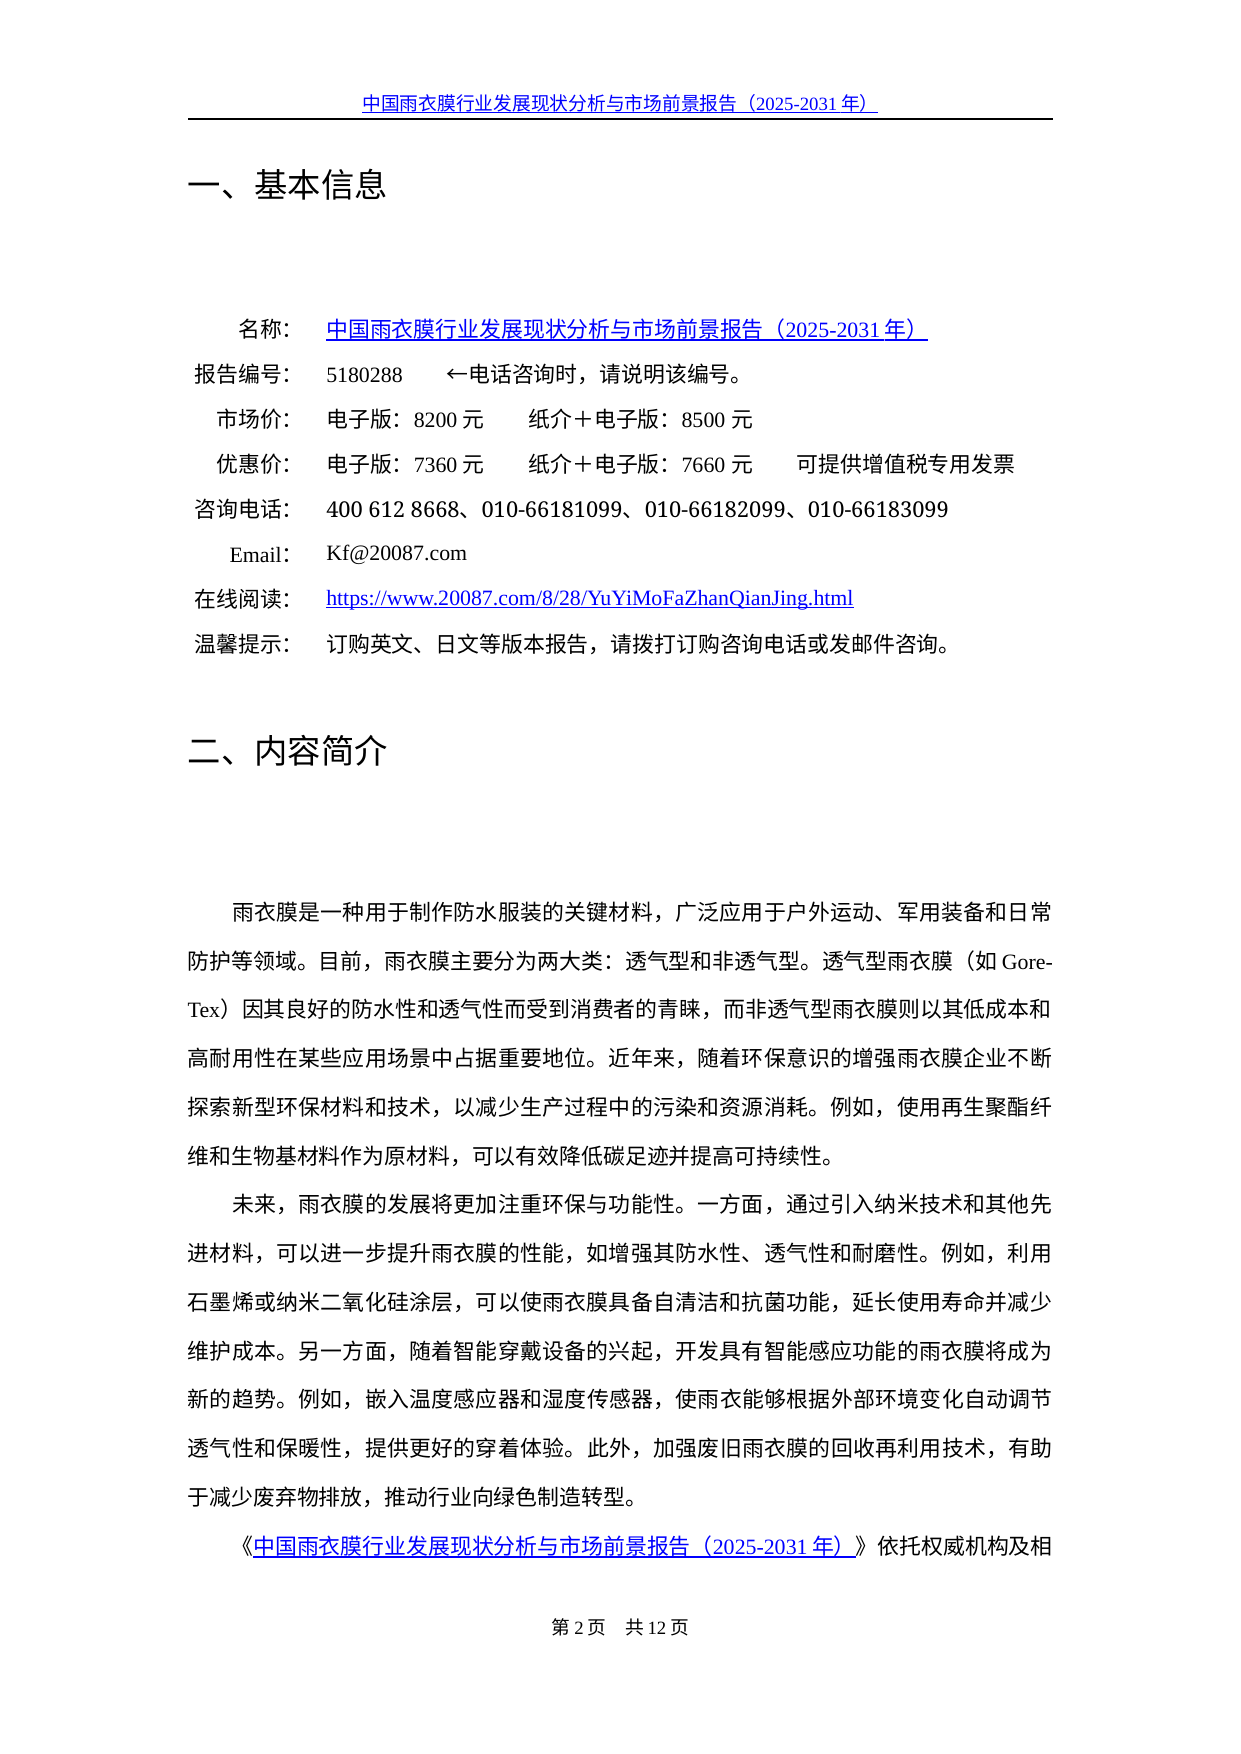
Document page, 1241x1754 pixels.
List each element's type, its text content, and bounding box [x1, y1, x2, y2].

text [187, 894, 1053, 1561]
title 一、基本信息 [187, 150, 1053, 215]
table_cell 5180288 ←电话咨询时，请说明该编号。 [315, 357, 1073, 402]
table_cell 电子版：7360 元 纸介＋电子版：7660 元 可提供增值税专用发票 [315, 447, 1073, 492]
table_cell 咨询电话： [167, 492, 315, 537]
table_header 中国雨衣膜行业发展现状分析与市场前景报告（2025-2031年） [315, 312, 1073, 357]
table_cell 电子版：8200 元 纸介＋电子版：8500 元 [315, 402, 1073, 447]
table_cell 报告编号： [167, 357, 315, 402]
table_cell 优惠价： [167, 447, 315, 492]
table_cell 温馨提示： [167, 627, 315, 672]
table_cell 订购英文、日文等版本报告，请拨打订购咨询电话或发邮件咨询。 [315, 627, 1073, 672]
table_header 名称： [167, 312, 315, 357]
title 二、内容简介 [187, 717, 1053, 782]
table_cell Email： [167, 537, 315, 582]
table_cell 市场价： [167, 402, 315, 447]
table_cell Kf@20087.com [315, 537, 1073, 582]
table_cell 400 612 8668、010-66181099、010-66182099、010-66183099 [315, 492, 1073, 537]
table_cell 在线阅读： [167, 582, 315, 627]
table_cell [315, 582, 1073, 627]
